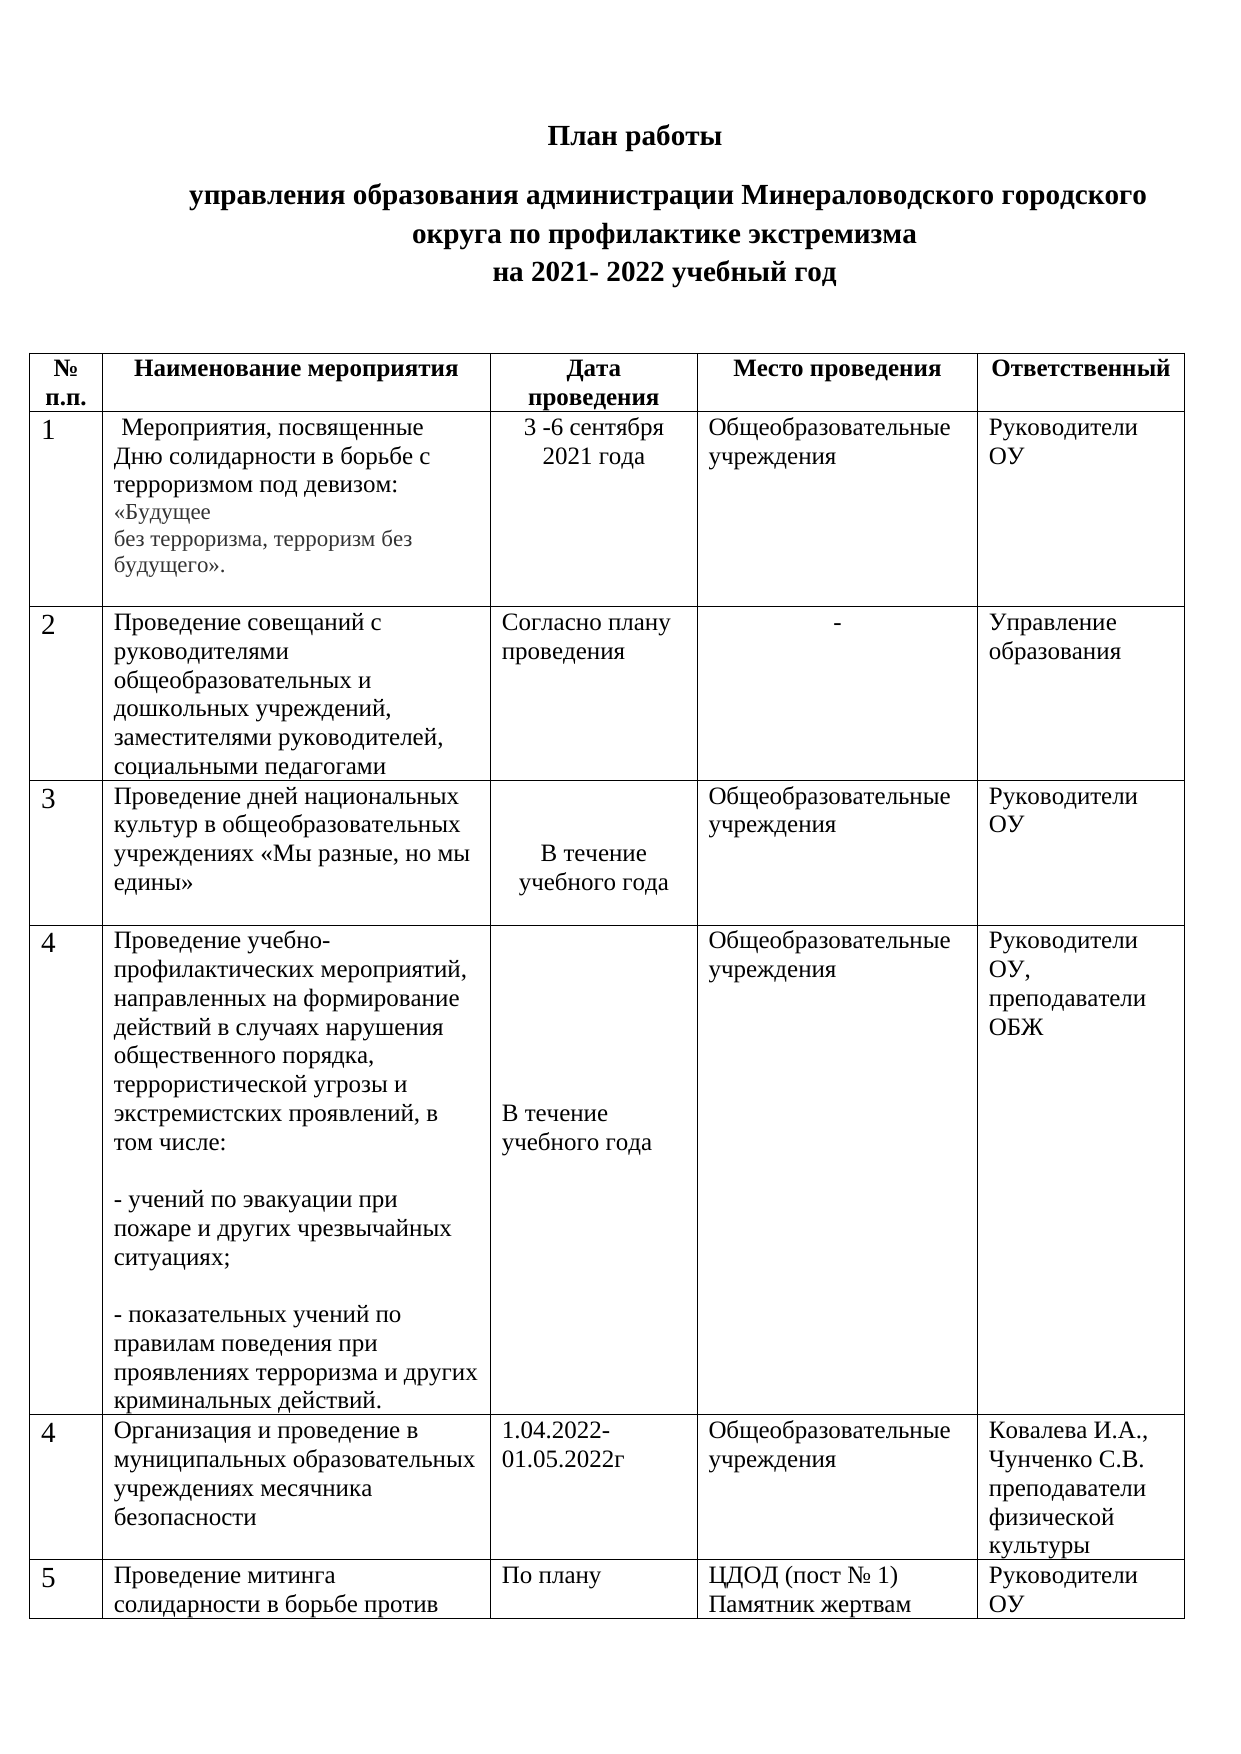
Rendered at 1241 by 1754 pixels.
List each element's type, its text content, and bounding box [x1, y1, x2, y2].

text План работы [118, 118, 1152, 152]
table_cell 3 [30, 781, 102, 924]
table_cell В течение учебного года [491, 781, 697, 924]
text на 2021- 2022 учебный год [177, 254, 1152, 288]
table_cell Общеобразовательные учреждения [698, 412, 977, 606]
text управления образования администрации Минераловодского городского округа по профилактике экстремизма [177, 177, 1152, 249]
table_cell Проведение совещаний с руководителями общеобразовательных и дошкольных учреждений, заместителями руководителей, социальными педагогами [103, 607, 490, 780]
table_cell Руководители ОУ [978, 781, 1184, 924]
table_cell 1.04.2022-01.05.2022г [491, 1415, 697, 1559]
table_cell Проведение учебно-профилактических мероприятий, направленных на формирование действий в случаях нарушения общественного порядка, террористической угрозы и экстремистских проявлений, в том числе: - учений по эвакуации при пожаре и других чрезвычайных ситуациях; - показательных учений по правилам поведения при проявлениях терроризма и других криминальных действий. [103, 926, 490, 1414]
table_cell 5 [30, 1560, 102, 1618]
table_cell 1 [30, 412, 102, 606]
table_cell Проведение дней национальных культур в общеобразовательных учреждениях «Мы разные, но мы едины» [103, 781, 490, 924]
table_header № п.п. [30, 354, 102, 411]
table_cell 4 [30, 1415, 102, 1559]
table_header Место проведения [698, 354, 977, 411]
table_cell Организация и проведение в муниципальных образовательных учреждениях месячника безопасности [103, 1415, 490, 1559]
table_cell В течение учебного года [491, 926, 697, 1414]
table_cell Руководители ОУ, преподаватели ОБЖ [978, 926, 1184, 1414]
table_cell Ковалева И.А., Чунченко С.В. преподаватели физической культуры [978, 1415, 1184, 1559]
table_cell Руководители ОУ [978, 1560, 1184, 1618]
table_cell 4 [30, 926, 102, 1414]
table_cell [698, 1560, 977, 1618]
table_cell Общеобразовательные учреждения [698, 781, 977, 924]
table_header Дата проведения [491, 354, 697, 411]
table_header Ответственный [978, 354, 1184, 411]
table_cell Управление образования [978, 607, 1184, 780]
table_cell По плану [491, 1560, 697, 1618]
table_cell Мероприятия, посвященные Дню солидарности в борьбе с терроризмом под девизом: «Будущее без терроризма, терроризм без будущего». [103, 412, 490, 606]
table_cell Общеобразовательные учреждения [698, 1415, 977, 1559]
table_cell Общеобразовательные учреждения [698, 926, 977, 1414]
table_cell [103, 1560, 490, 1618]
table_cell - [698, 607, 977, 780]
table_cell Руководители ОУ [978, 412, 1184, 606]
table_header Наименование мероприятия [103, 354, 490, 411]
table_cell 2 [30, 607, 102, 780]
table_cell Согласно плану проведения [491, 607, 697, 780]
table_cell 3 -6 сентября 2021 года [491, 412, 697, 606]
